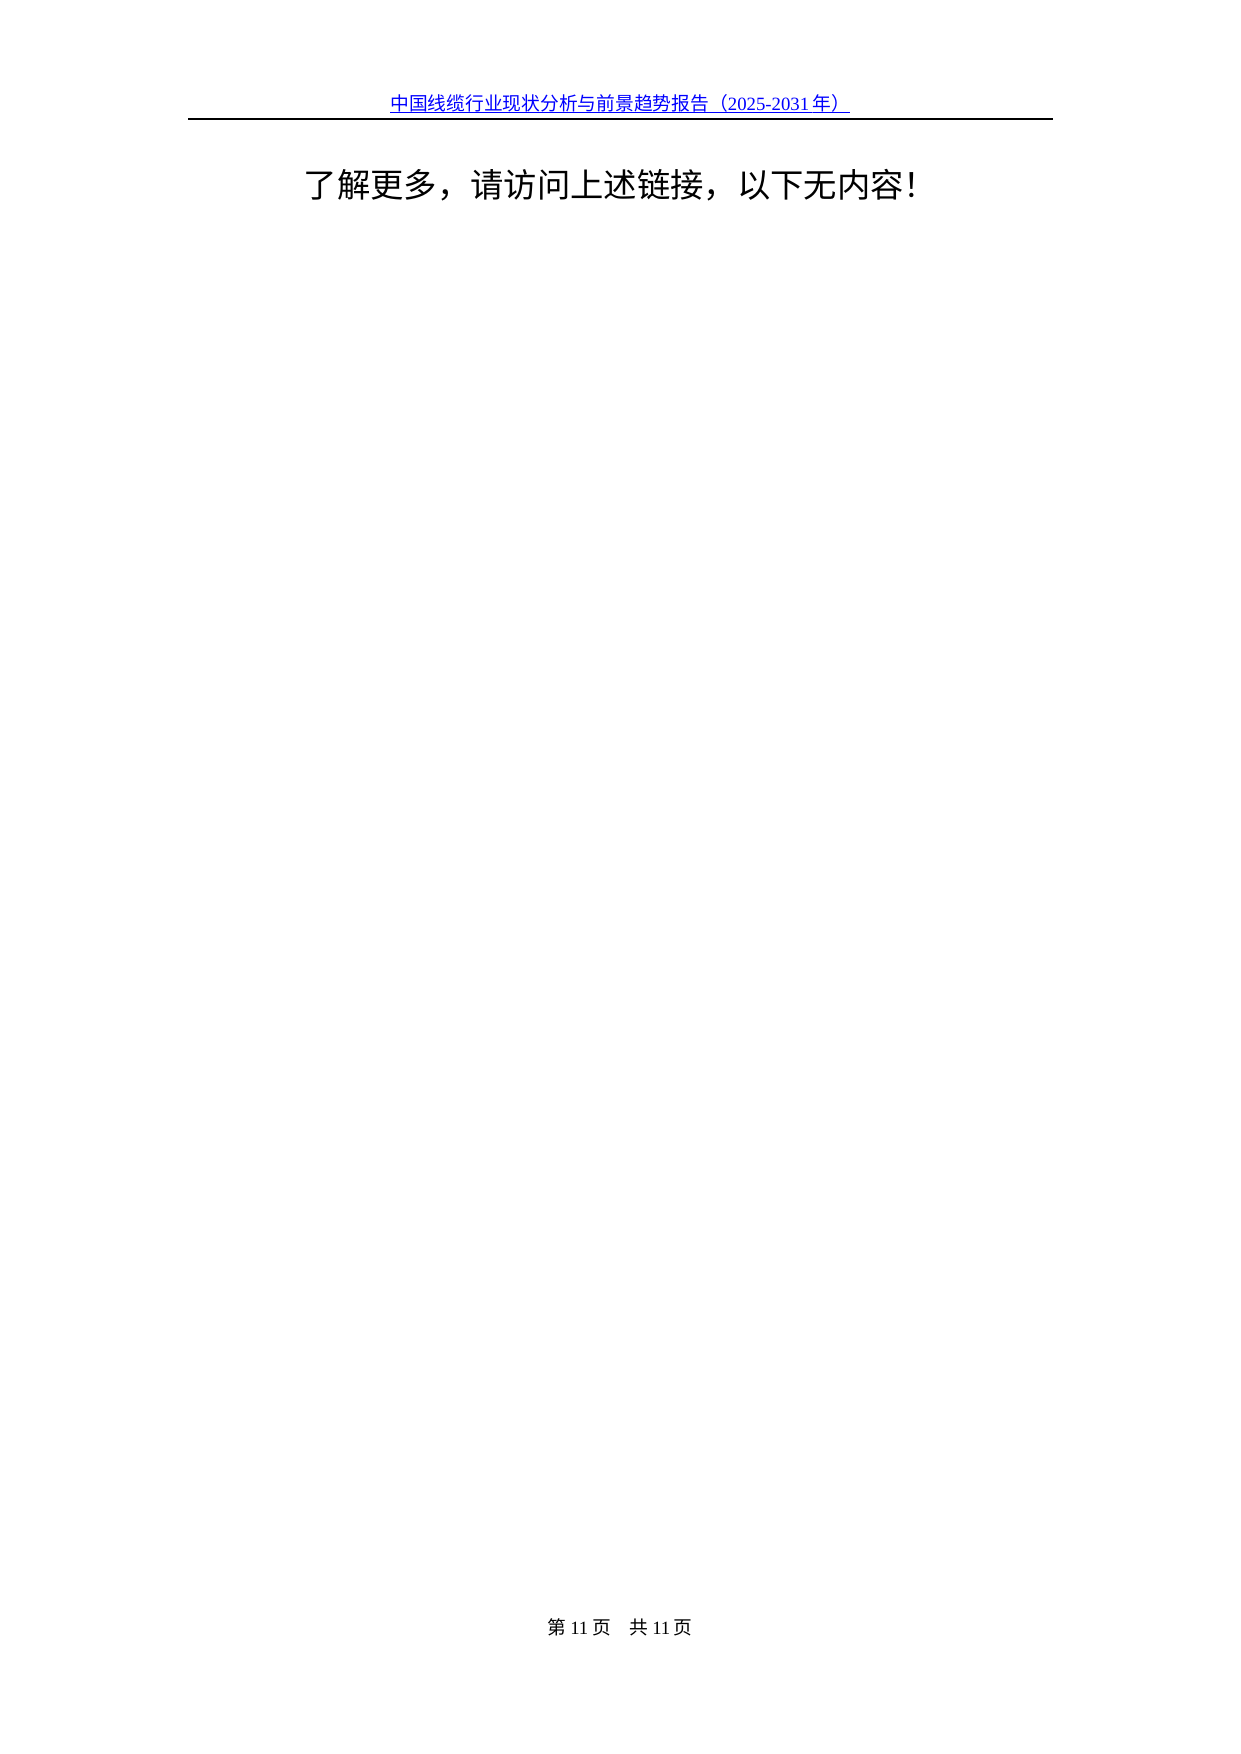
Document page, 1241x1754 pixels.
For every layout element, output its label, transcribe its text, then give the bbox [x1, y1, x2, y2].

title 了解更多，请访问上述链接，以下无内容！ [187, 150, 1053, 215]
